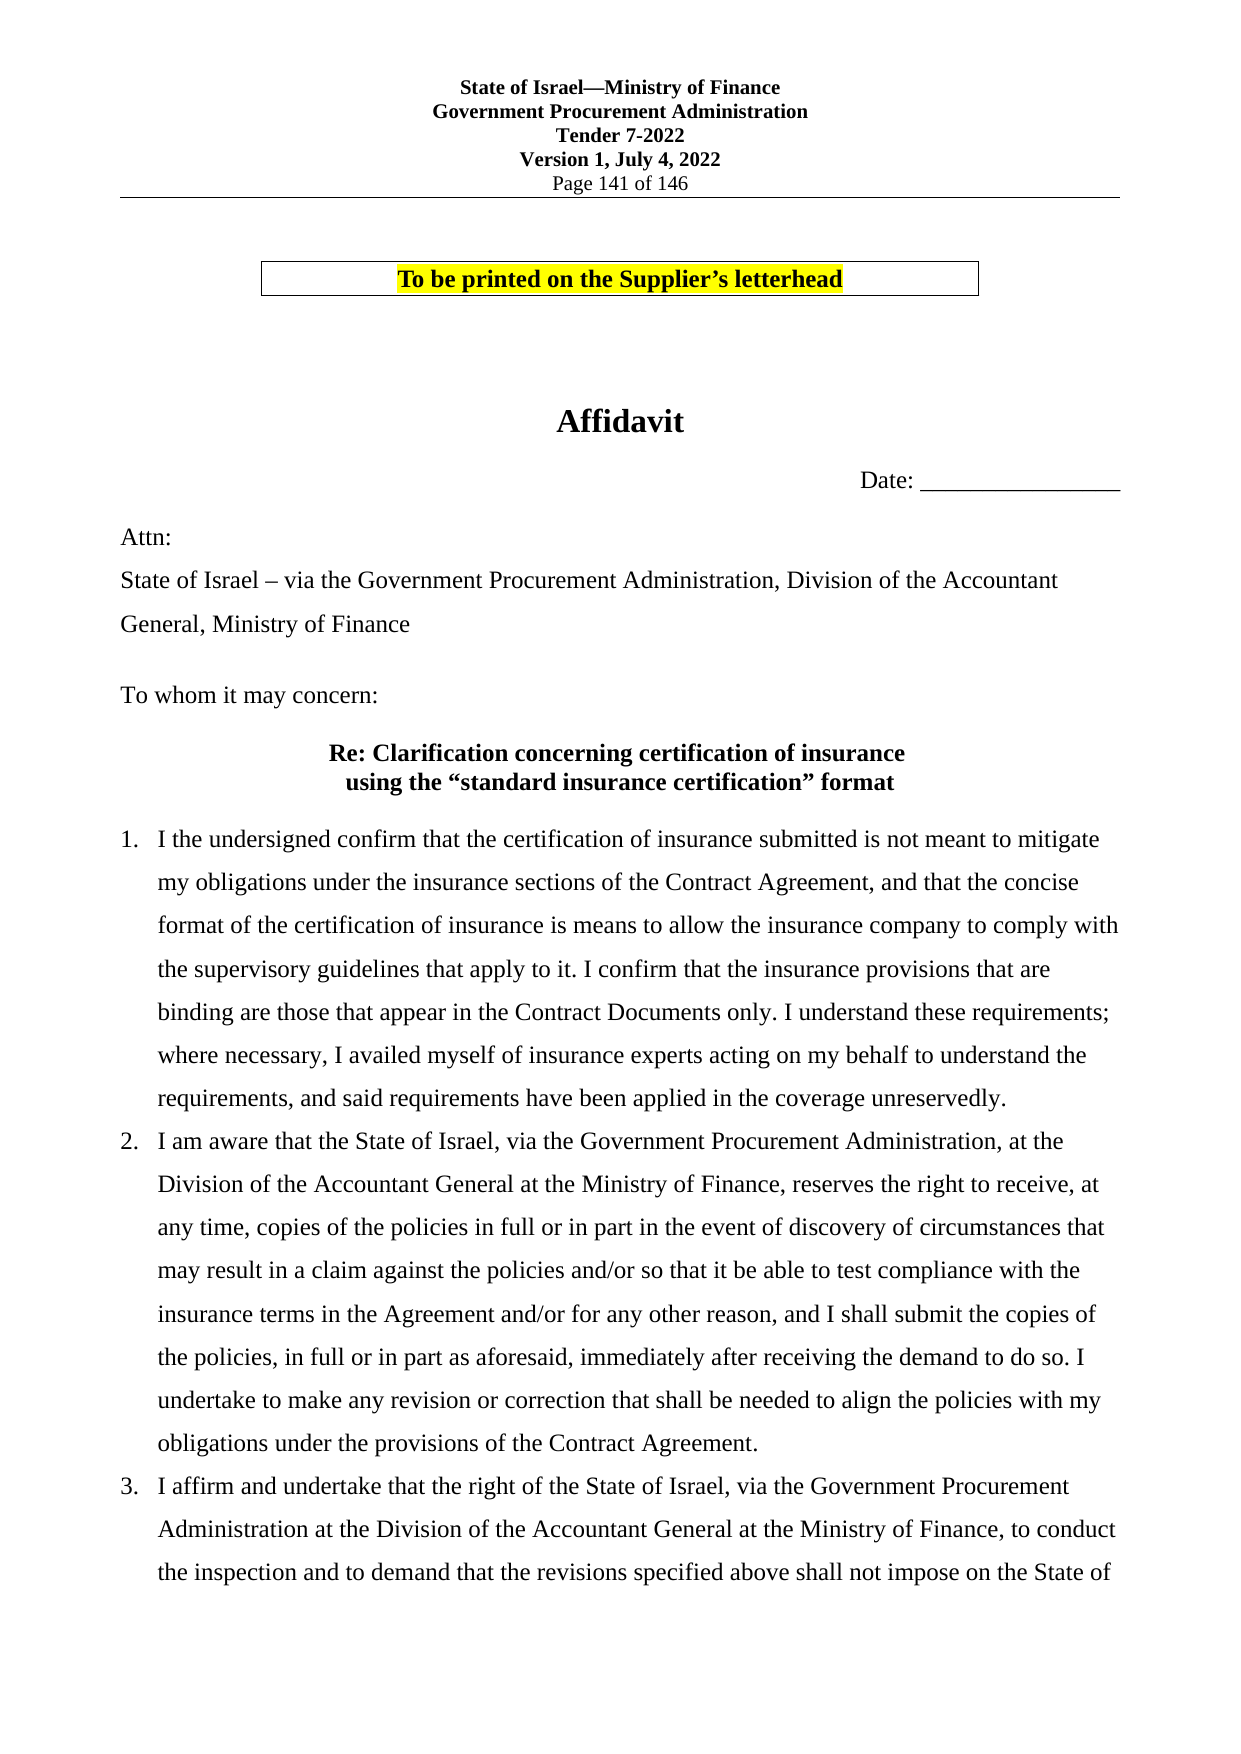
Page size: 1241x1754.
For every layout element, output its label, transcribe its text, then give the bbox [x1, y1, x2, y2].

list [120, 1471, 1120, 1586]
list I the undersigned confirm that the certification of insurance submitted is not meant to mitigate my obligations under the insurance sections of the Contract Agreement, and that the concise format of the certification of insurance is means to allow the insurance company to comply with the supervisory guidelines that apply to it. I confirm that the insurance provisions that are binding are those that appear in the Contract Documents only. I understand these requirements; where necessary, I availed myself of insurance experts acting on my behalf to understand the requirements, and said requirements have been applied in the coverage unreservedly. [120, 824, 1120, 1112]
text To be printed on the Supplier’s letterhead [262, 262, 978, 295]
text Affidavit [120, 402, 1120, 440]
text State of Israel – via the Government Procurement Administration, Division of the Accountant General, Ministry of Finance [120, 566, 1120, 637]
text Re: Clarification concerning certification of insurance using the “standard insurance certification” format [120, 738, 1120, 796]
text To whom it may concern: [120, 681, 1120, 709]
list I am aware that the State of Israel, via the Government Procurement Administration, at the Division of the Accountant General at the Ministry of Finance, reserves the right to receive, at any time, copies of the policies in full or in part in the event of discovery of circumstances that may result in a claim against the policies and/or so that it be able to test compliance with the insurance terms in the Agreement and/or for any other reason, and I shall submit the copies of the policies, in full or in part as aforesaid, immediately after receiving the demand to do so. I undertake to make any revision or correction that shall be needed to align the policies with my obligations under the provisions of the Contract Agreement. [120, 1126, 1120, 1457]
text Date: ________________ [120, 465, 1120, 494]
text Attn: [120, 522, 1120, 551]
